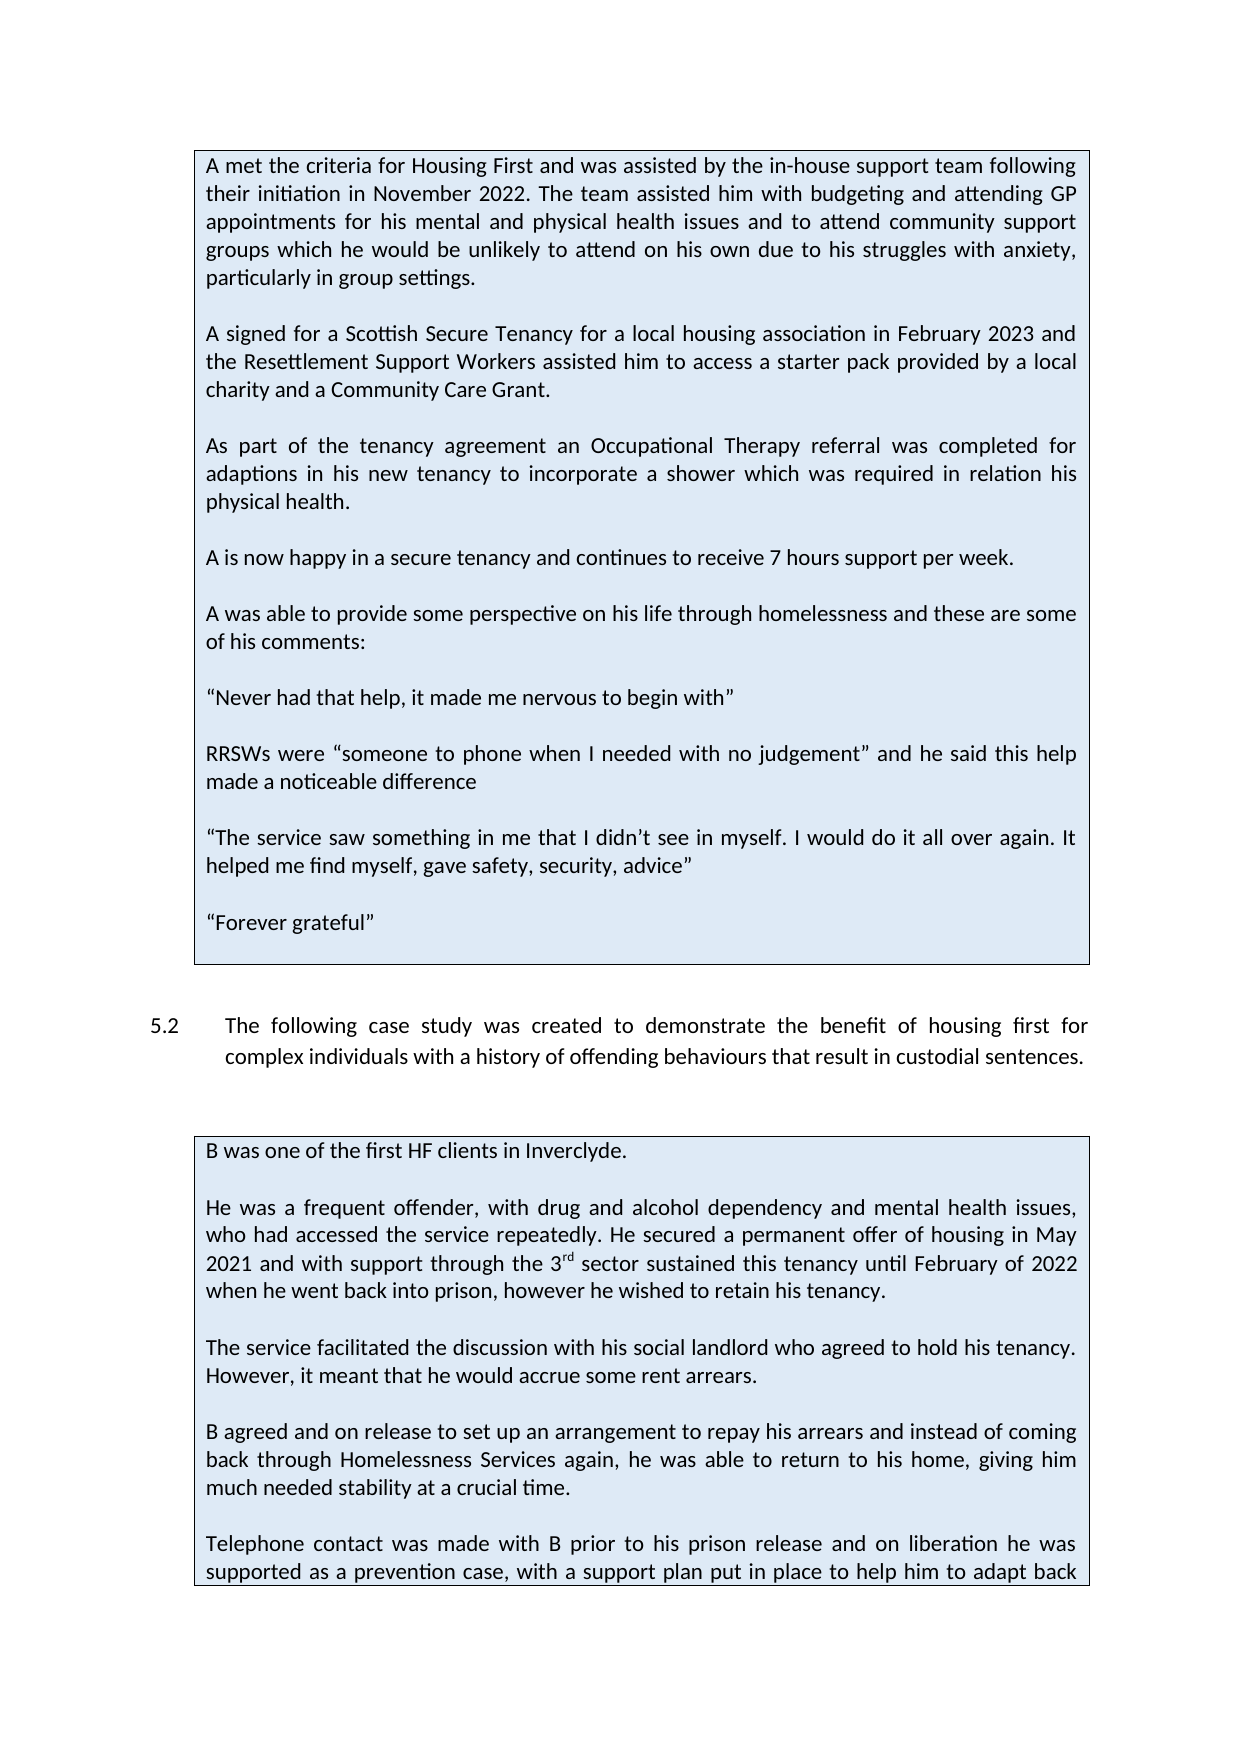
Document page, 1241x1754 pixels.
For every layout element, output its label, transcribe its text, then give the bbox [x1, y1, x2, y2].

text 5.2 The following case study was created to demonstrate the benefit of housing first for complex individuals with a history of offending behaviours that result in custodial sentences. [150, 1012, 1090, 1070]
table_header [195, 151, 1089, 964]
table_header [195, 1137, 1089, 1585]
